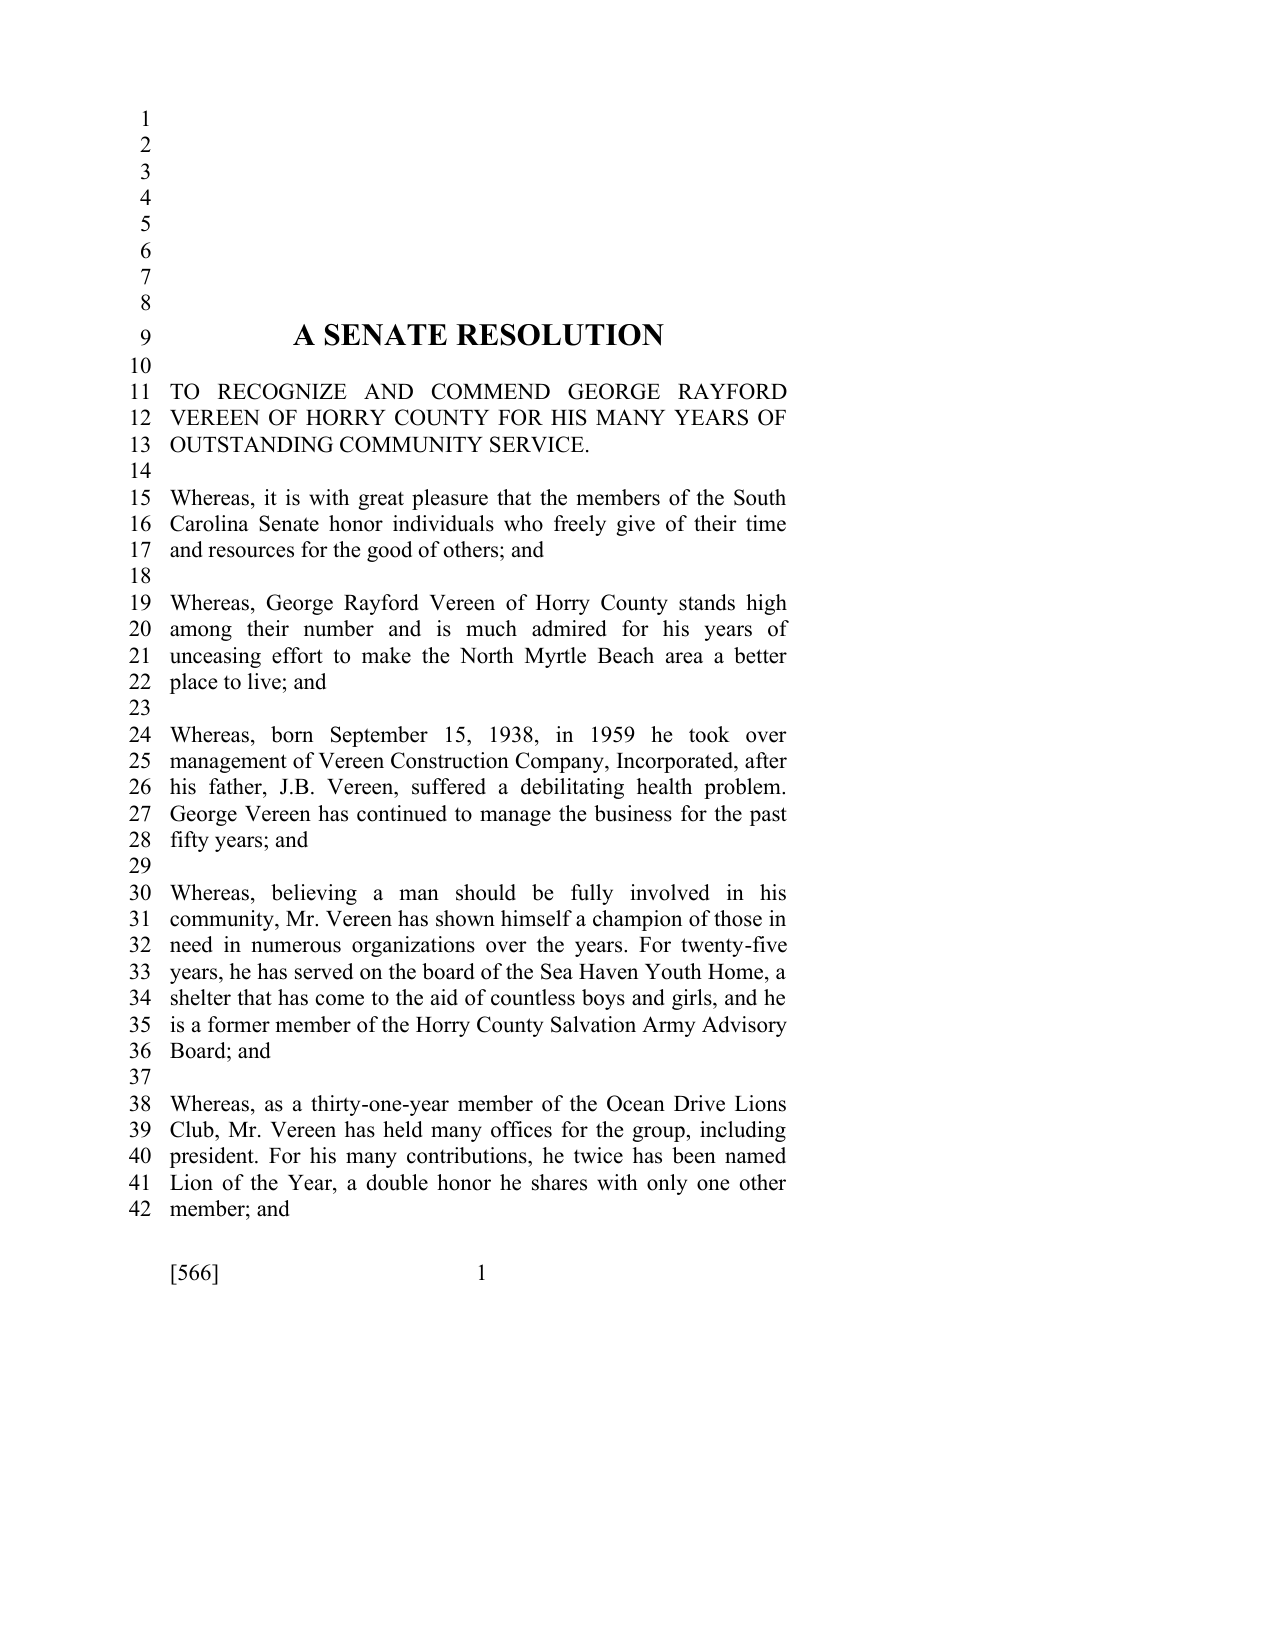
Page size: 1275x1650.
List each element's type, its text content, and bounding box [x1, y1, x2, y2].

text Whereas, born September 15, 1938, in 1959 he took over management of Vereen Construction Company, Incorporated, after his father, J.B. Vereen, suffered a debilitating health problem. George Vereen has continued to manage the business for the past fifty years; and [169, 721, 787, 852]
text Whereas, it is with great pleasure that the members of the South Carolina Senate honor individuals who freely give of their time and resources for the good of others; and [169, 483, 787, 563]
text Whereas, as a thirty-one-year member of the Ocean Drive Lions Club, Mr. Vereen has held many offices for the group, including president. For his many contributions, he twice has been named Lion of the Year, a double honor he shares with only one other member; and [169, 1090, 787, 1221]
text A SENATE RESOLUTION [169, 316, 787, 352]
text Whereas, believing a man should be fully involved in his community, Mr. Vereen has shown himself a champion of those in need in numerous organizations over the years. For twenty-five years, he has served on the board of the Sea Haven Youth Home, a shelter that has come to the aid of countless boys and girls, and he is a former member of the Horry County Salvation Army Advisory Board; and [169, 879, 787, 1063]
text TO RECOGNIZE AND COMMEND GEORGE RAYFORD VEREEN OF HORRY COUNTY FOR HIS MANY YEARS OF OUTSTANDING COMMUNITY SERVICE. [169, 378, 787, 457]
text Whereas, George Rayford Vereen of Horry County stands high among their number and is much admired for his years of unceasing effort to make the North Myrtle Beach area a better place to live; and [169, 589, 787, 694]
